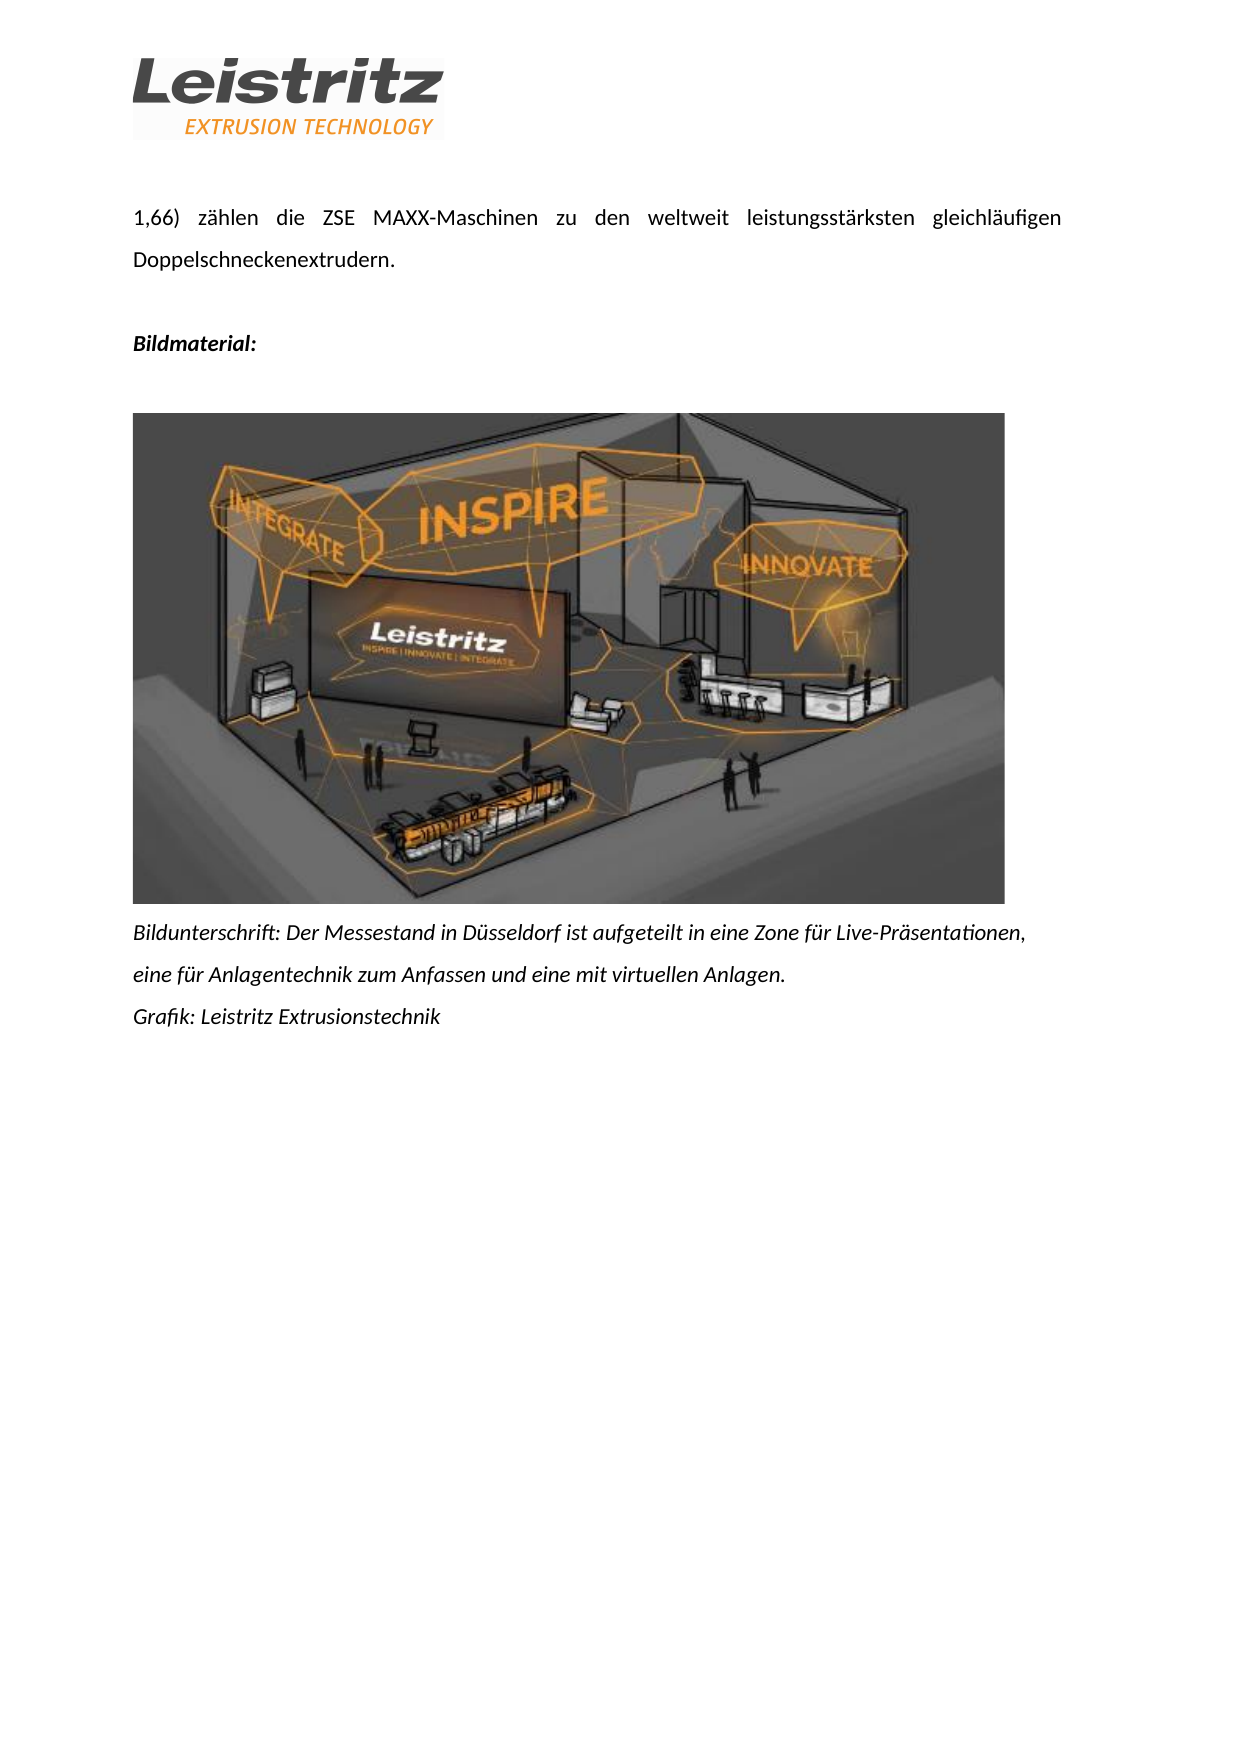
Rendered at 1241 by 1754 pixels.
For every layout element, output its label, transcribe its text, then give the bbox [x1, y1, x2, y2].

text Bildunterschrift: Der Messestand in Düsseldorf ist aufgeteilt in eine Zone für Live-Präsentationen, eine für Anlagentechnik zum Anfassen und eine mit virtuellen Anlagen. [133, 918, 1063, 988]
text Grafik: Leistritz Extrusionstechnik [133, 1002, 1063, 1030]
picture [132, 58, 445, 140]
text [133, 203, 1063, 273]
picture [132, 413, 1005, 904]
text Bildmaterial: [133, 329, 1063, 357]
